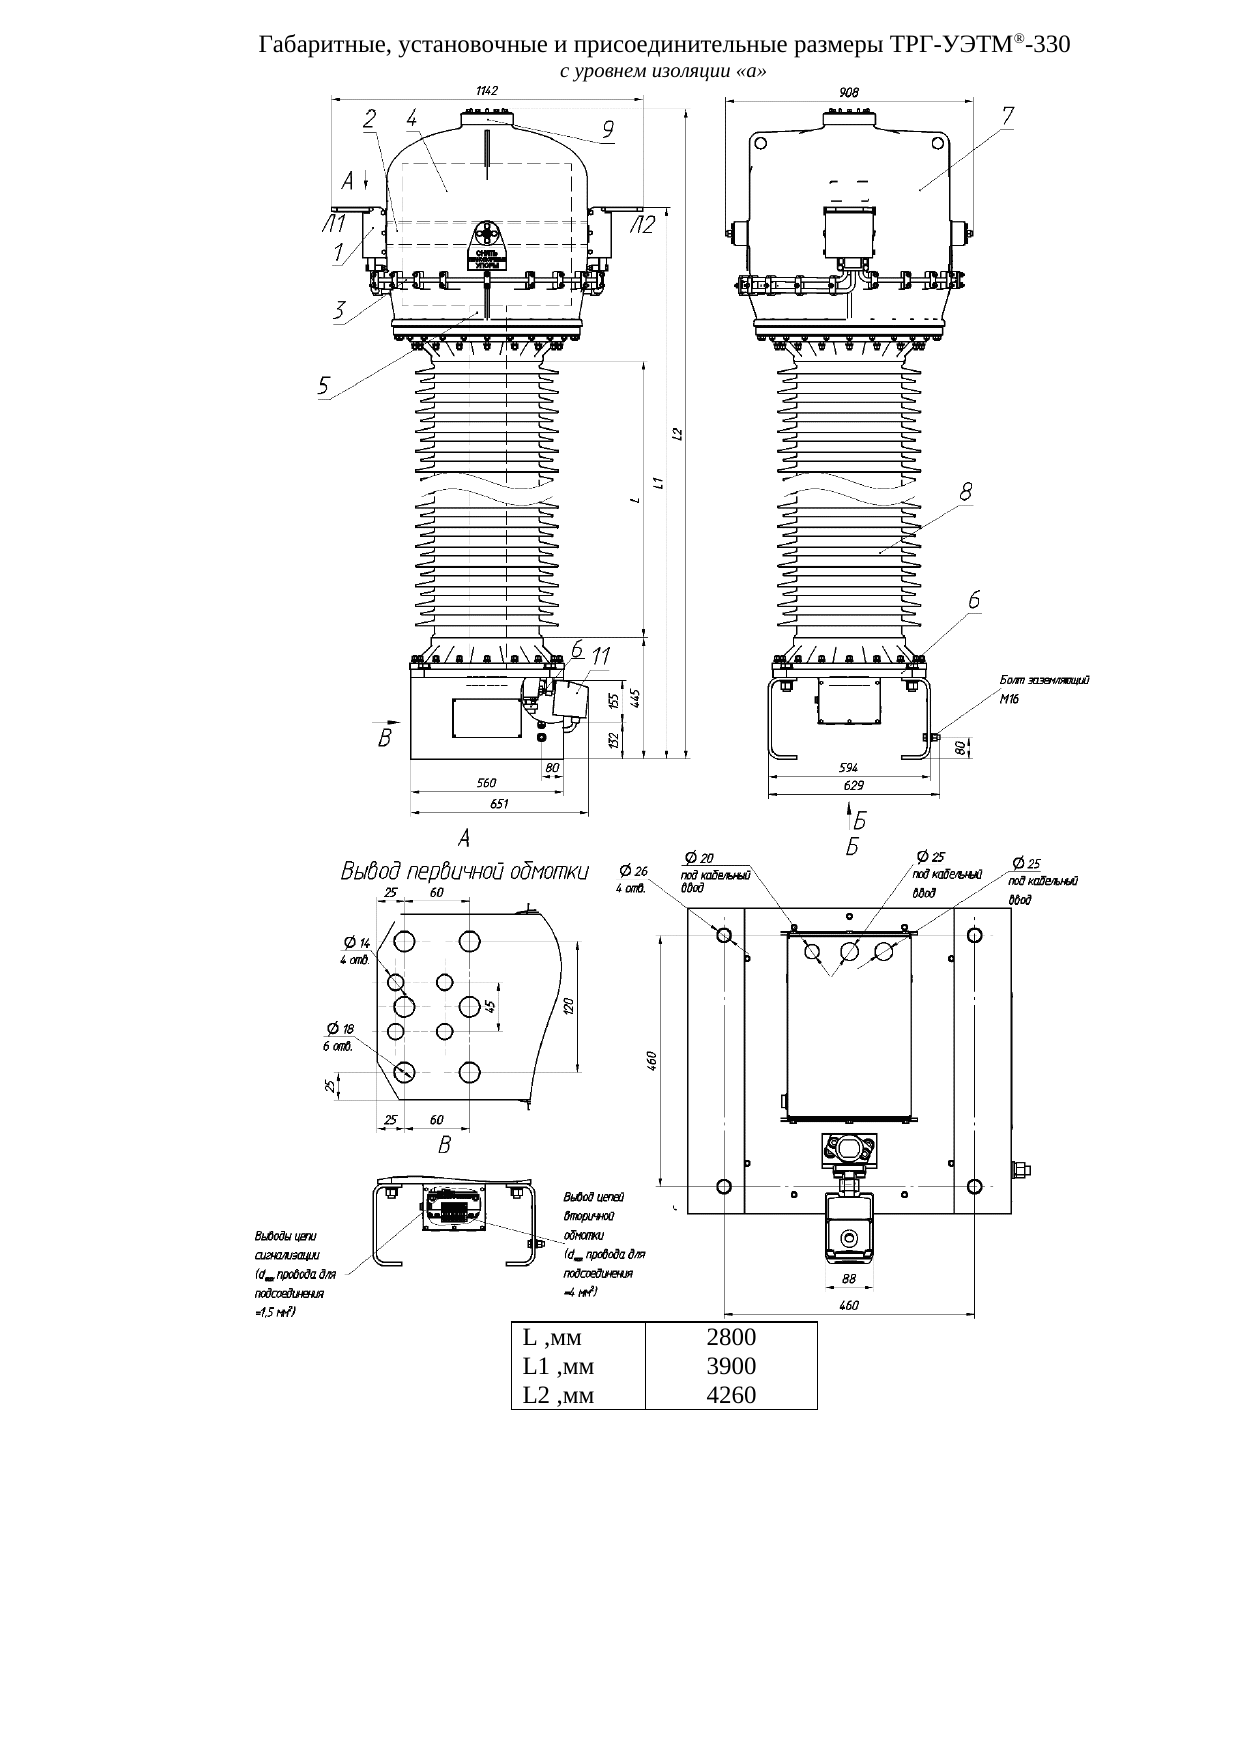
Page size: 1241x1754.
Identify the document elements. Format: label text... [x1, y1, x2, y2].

table_header L ,мм L1 ,мм L2 ,мм [512, 1323, 645, 1409]
picture [235, 82, 1094, 1322]
text с уровнем изоляции «а» [177, 58, 1152, 82]
text Габаритные, установочные и присоединительные размеры ТРГ-УЭТМ®-330 [177, 29, 1152, 58]
table_header 2800 3900 4260 [646, 1323, 817, 1409]
